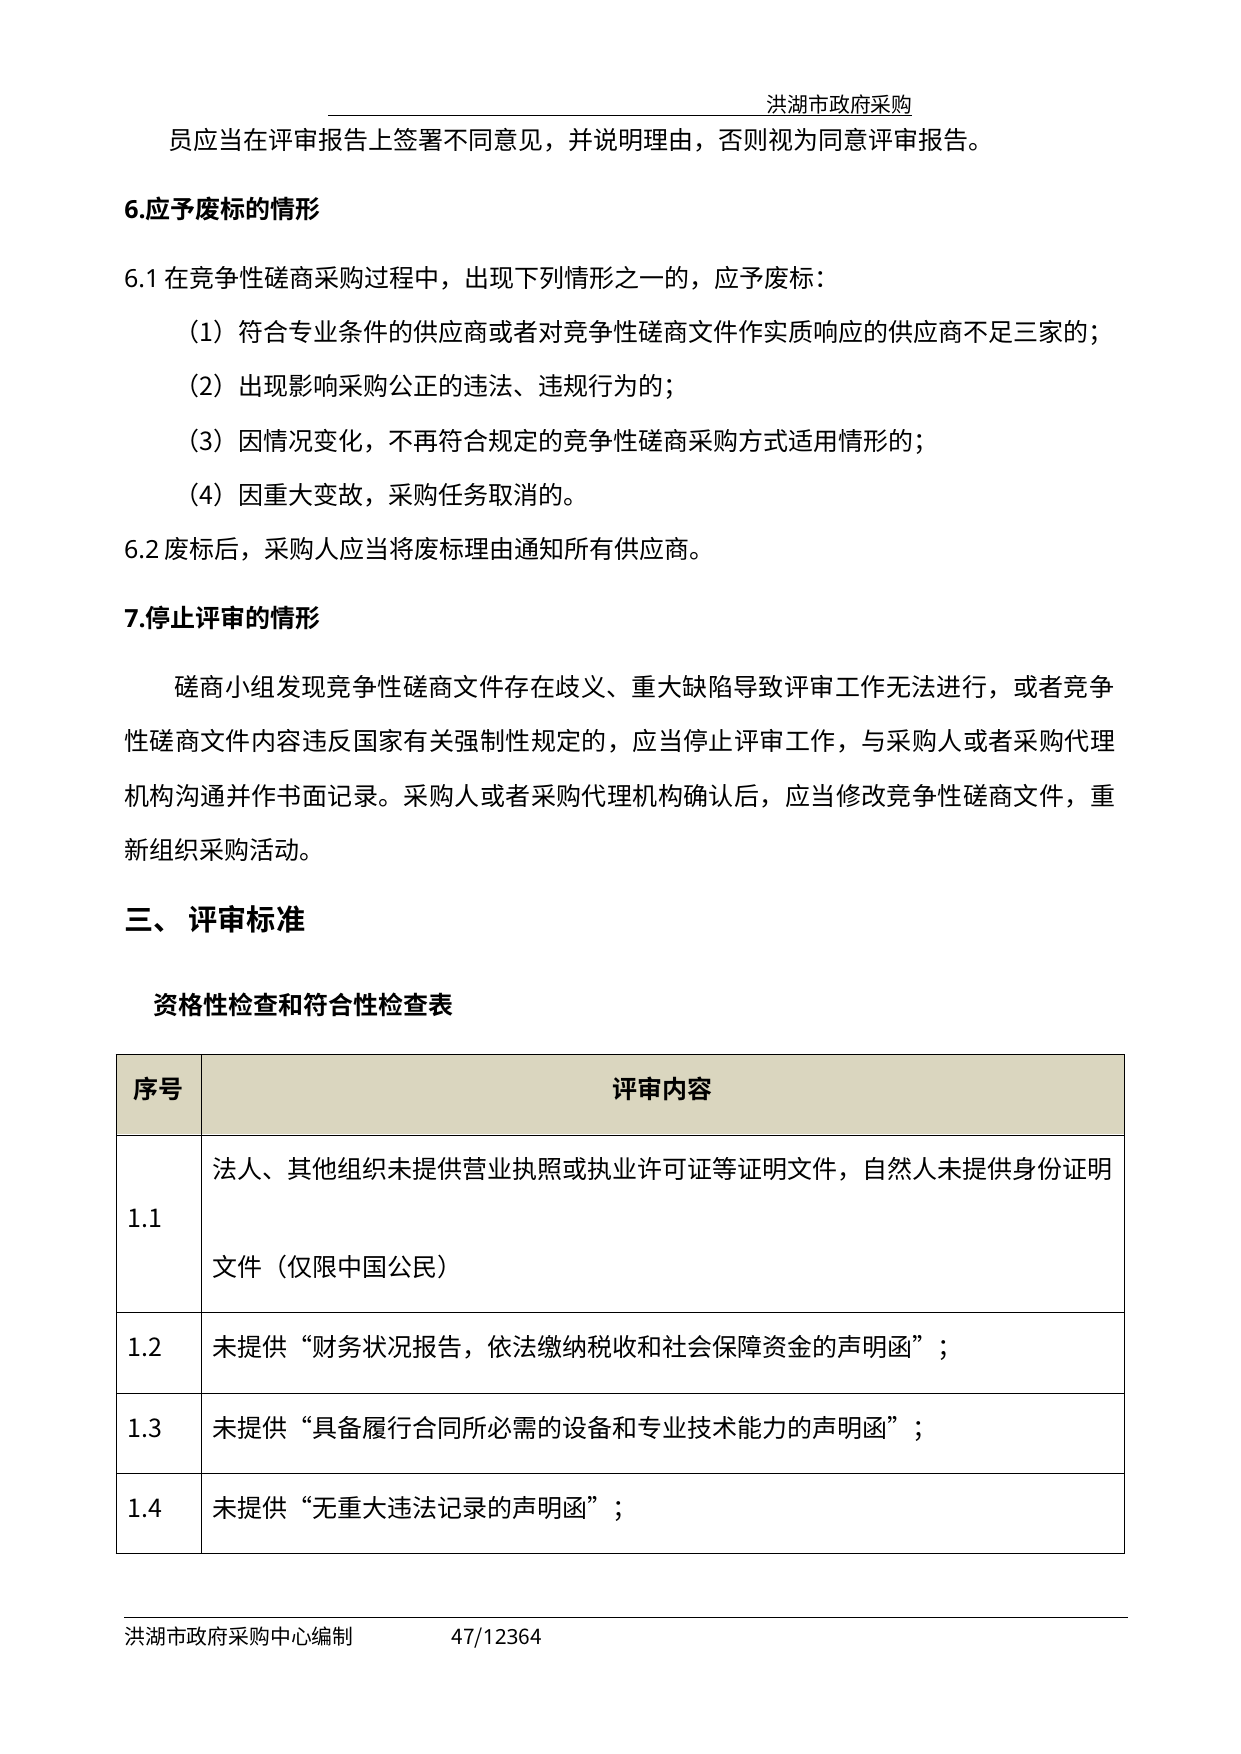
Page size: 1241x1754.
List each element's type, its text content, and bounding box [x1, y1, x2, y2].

table_header 序号 [117, 1055, 201, 1134]
text 6.1在竞争性磋商采购过程中，出现下列情形之一的，应予废标： [124, 258, 1116, 294]
text 6.2废标后，采购人应当将废标理由通知所有供应商。 [124, 530, 1116, 566]
text （2）出现影响采购公正的违法、违规行为的； [124, 367, 1116, 403]
table_cell [117, 1313, 201, 1393]
table_cell 未提供“具备履行合同所必需的设备和专业技术能力的声明函”； [202, 1394, 1124, 1473]
list 7.停止评审的情形 [124, 584, 1116, 649]
table_cell 法人、其他组织未提供营业执照或执业许可证等证明文件，自然人未提供身份证明文件（仅限中国公民） [202, 1136, 1124, 1312]
text （1）符合专业条件的供应商或者对竞争性磋商文件作实质响应的供应商不足三家的； [124, 312, 1116, 349]
table_cell 未提供“财务状况报告，依法缴纳税收和社会保障资金的声明函”； [202, 1313, 1124, 1393]
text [124, 121, 1116, 157]
text 磋商小组发现竞争性磋商文件存在歧义、重大缺陷导致评审工作无法进行，或者竞争性磋商文件内容违反国家有关强制性规定的，应当停止评审工作，与采购人或者采购代理机构沟通并作书面记录。采购人或者采购代理机构确认后，应当修改竞争性磋商文件，重新组织采购活动。 [124, 667, 1116, 867]
table_cell 未提供“无重大违法记录的声明函”； [202, 1474, 1124, 1553]
text （3）因情况变化，不再符合规定的竞争性磋商采购方式适用情形的； [124, 421, 1116, 457]
table_cell [117, 1394, 201, 1473]
list 6.应予废标的情形 [124, 175, 1116, 240]
table_header 评审内容 [202, 1055, 1124, 1134]
text （4）因重大变故，采购任务取消的。 [124, 476, 1116, 512]
list 资格性检查和符合性检查表 [154, 971, 1116, 1036]
table_cell [117, 1474, 201, 1553]
subtitle 评审标准 [124, 885, 1116, 950]
table_cell [117, 1136, 201, 1312]
